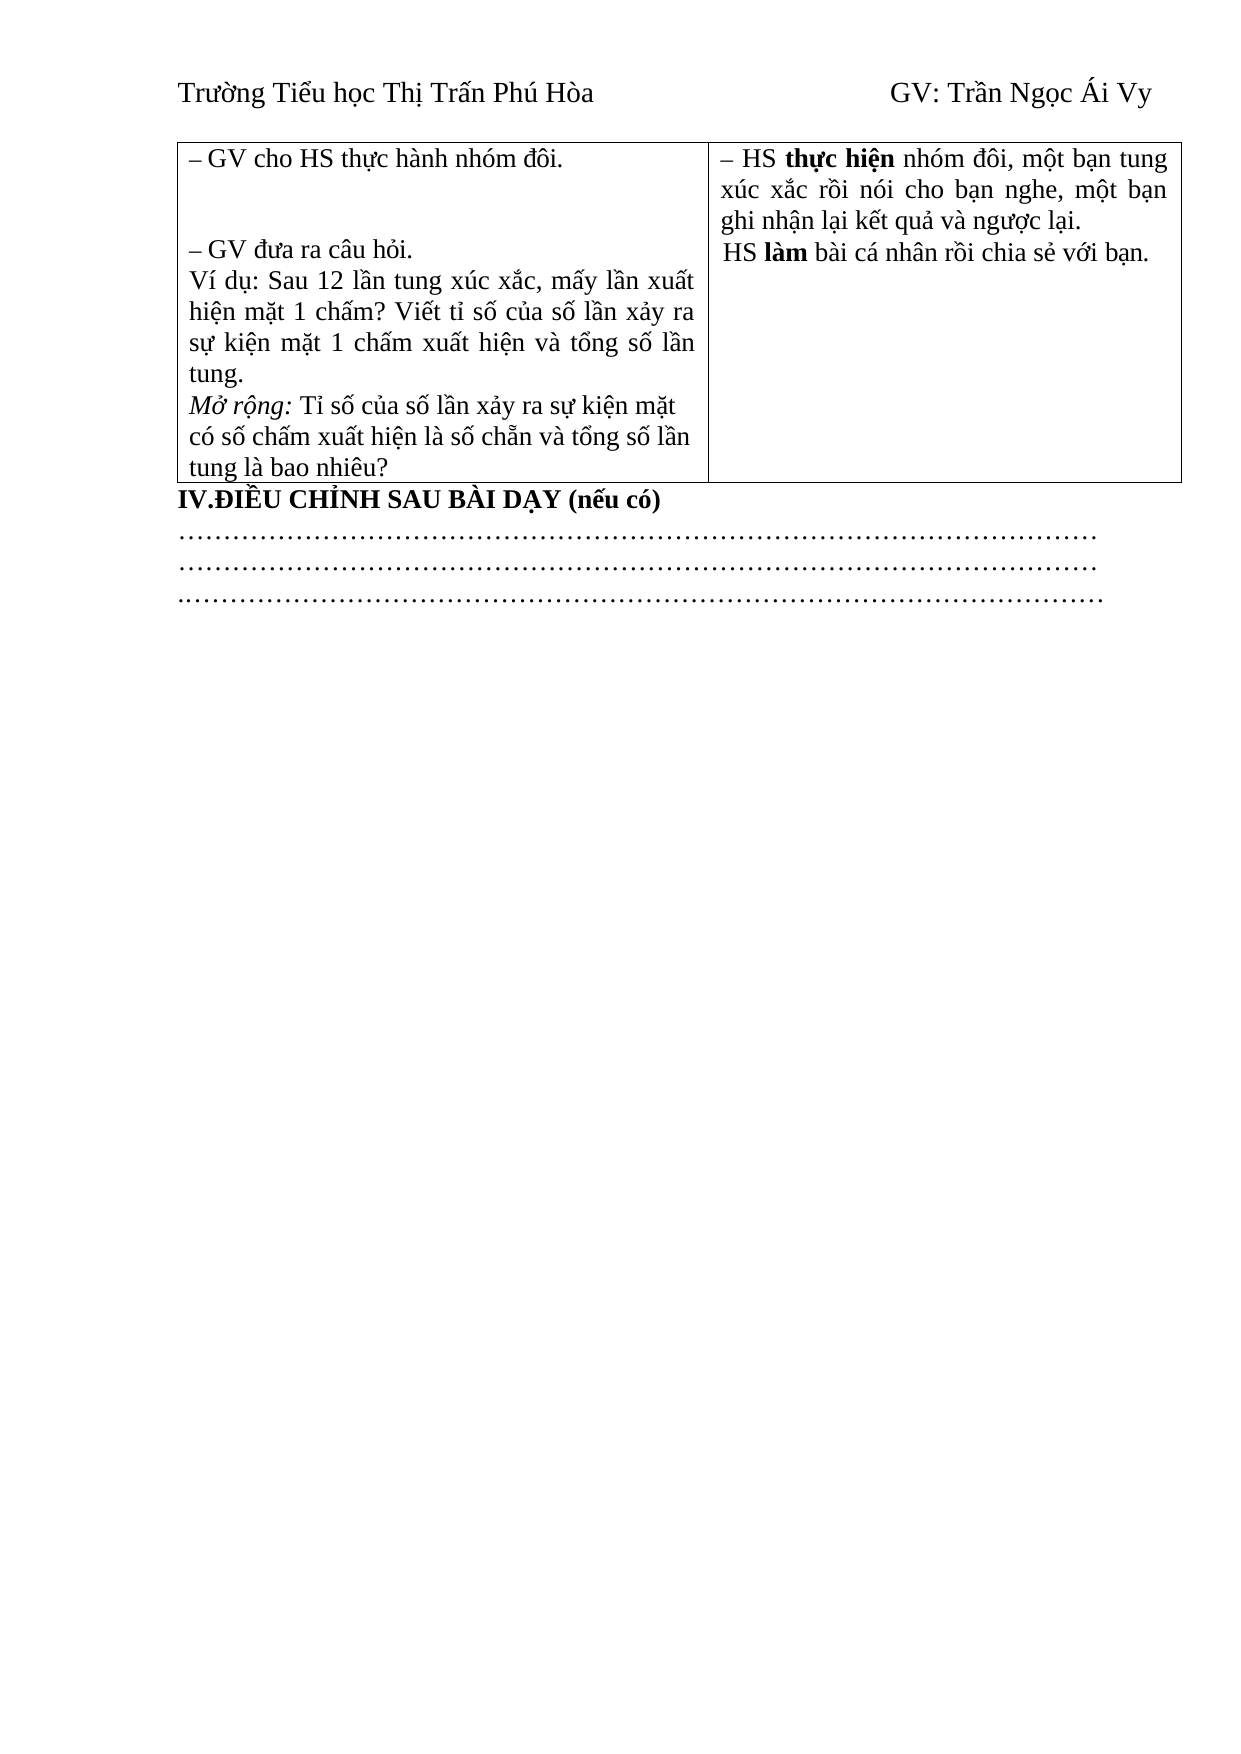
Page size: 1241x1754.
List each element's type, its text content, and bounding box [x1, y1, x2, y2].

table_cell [178, 143, 708, 482]
text IV.ĐIỀU CHỈNH SAU BÀI DẠY (nếu có) [177, 483, 1122, 514]
text …………………………………………………………………………………………………………………………………………………………………………………… [177, 514, 1122, 577]
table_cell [709, 143, 1181, 482]
text .………………………………………………………………………………………… [177, 577, 1122, 608]
